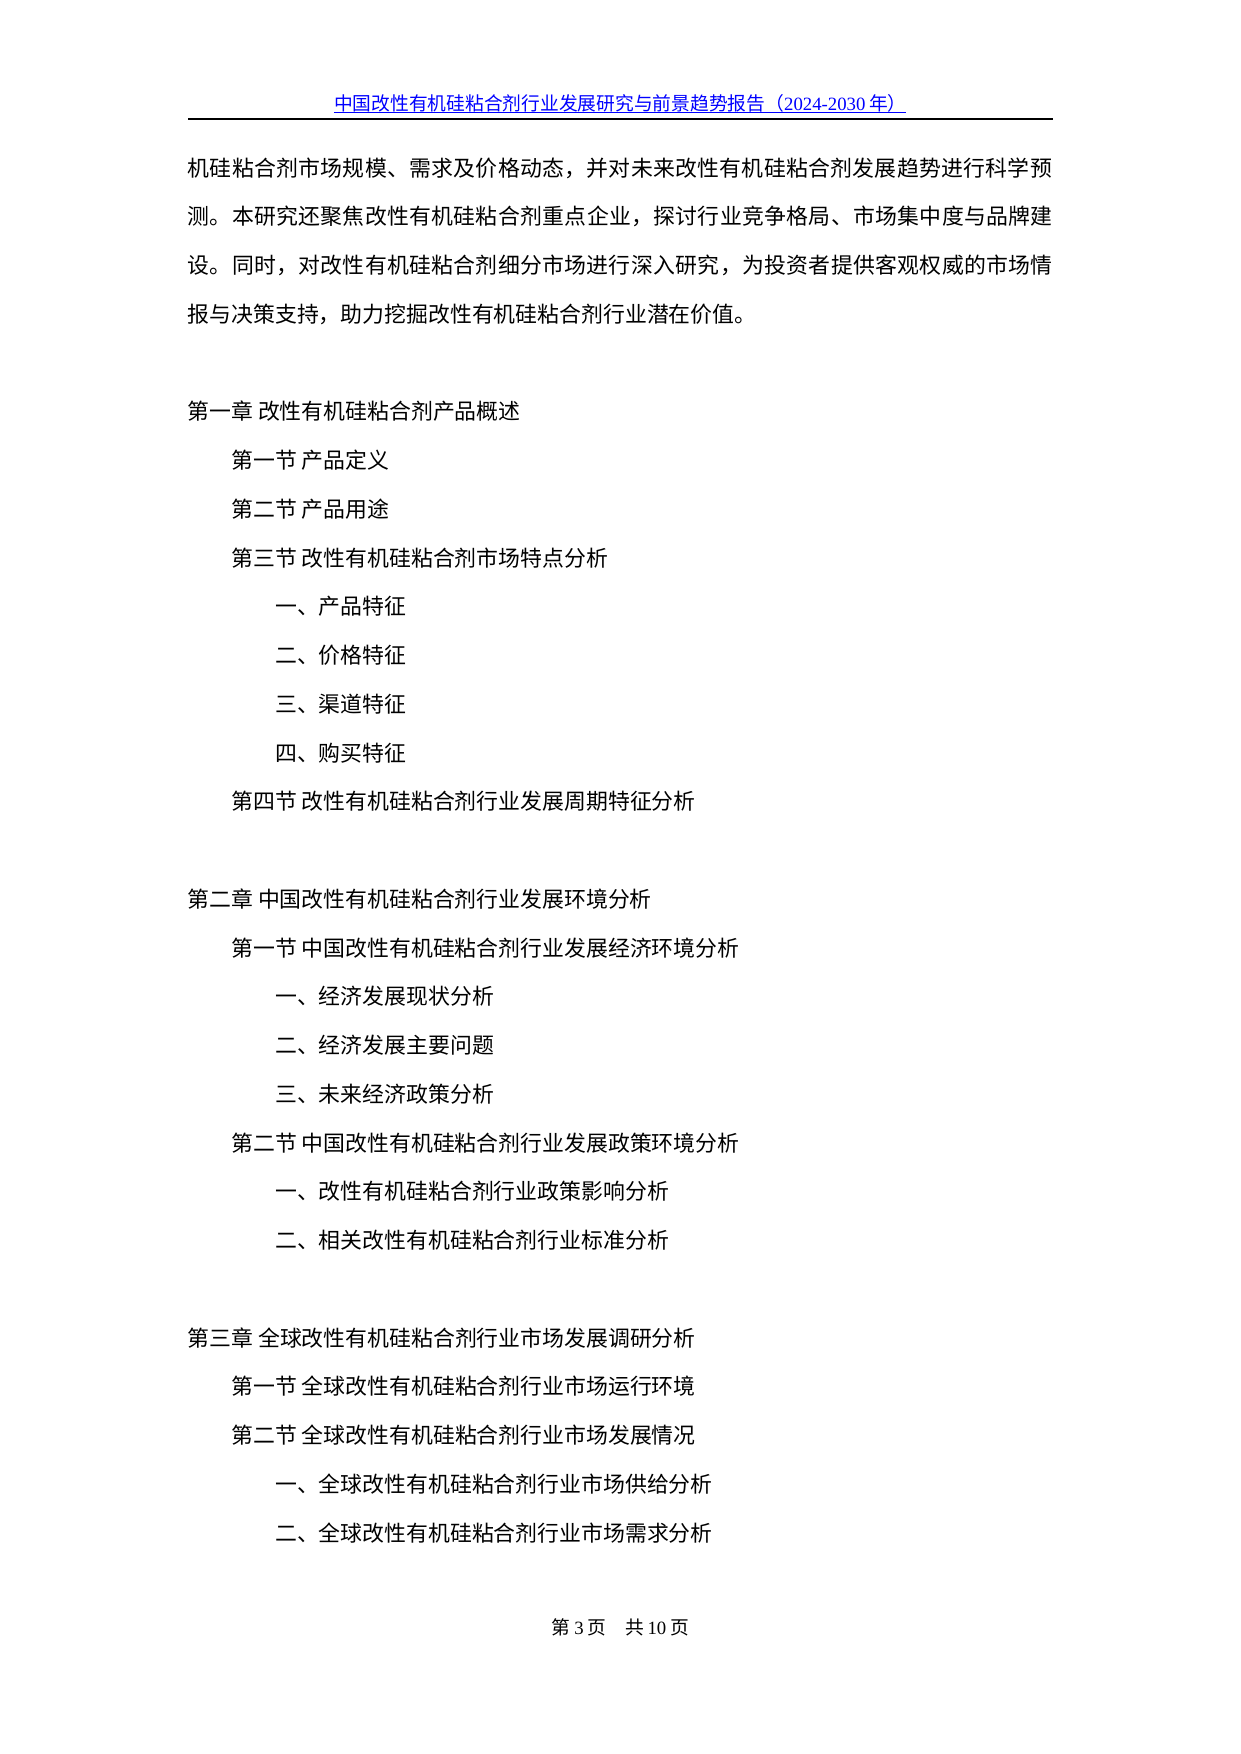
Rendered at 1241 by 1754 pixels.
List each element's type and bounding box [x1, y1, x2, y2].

text [187, 150, 1053, 1548]
